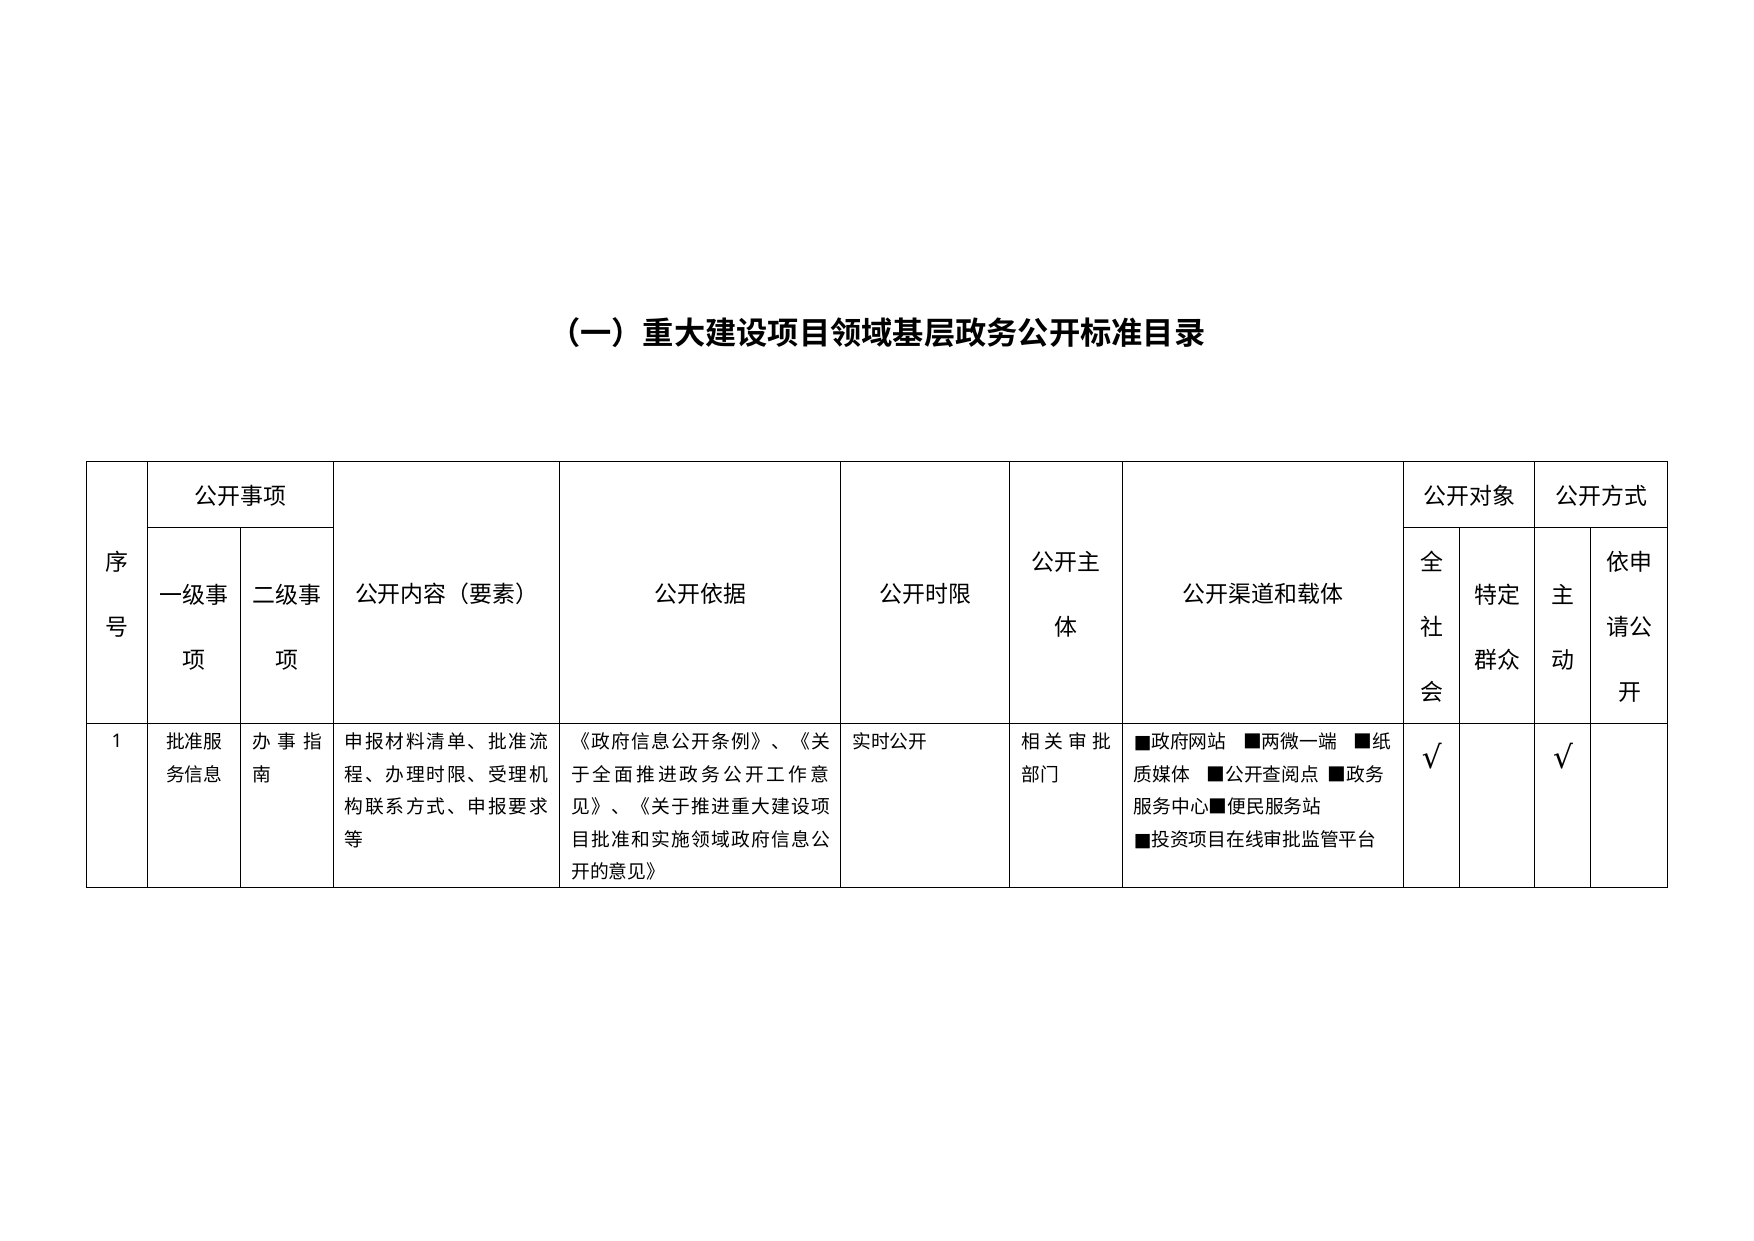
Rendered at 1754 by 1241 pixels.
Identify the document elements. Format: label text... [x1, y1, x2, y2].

table_cell √ [1404, 724, 1459, 887]
table_cell 实时公开 [841, 724, 1009, 887]
table_cell 申报材料清单、批准流程、办理时限、受理机构联系方式、申报要求等 [334, 724, 559, 887]
table_header 公开方式 [1535, 462, 1667, 527]
table_header 公开内容（要素） [334, 462, 559, 723]
table_header 公开时限 [841, 462, 1009, 723]
table_cell 相关审批部门 [1010, 724, 1122, 887]
table_cell 主动 [1535, 528, 1590, 723]
table_header 序号 [87, 462, 147, 723]
table_cell 特定群众 [1460, 528, 1534, 723]
table_cell 批准服务信息 [148, 724, 240, 887]
table_cell 二级事项 [241, 528, 333, 723]
table_header 公开渠道和载体 [1123, 462, 1403, 723]
table_cell ■政府网站 ■两微一端 ■纸质媒体 ■公开查阅点 ■政务服务中心■便民服务站 ■投资项目在线审批监管平台 [1123, 724, 1403, 887]
subtitle （一）重大建设项目领域基层政务公开标准目录 [150, 298, 1604, 363]
table_cell [1591, 724, 1667, 887]
table_cell 依申请公开 [1591, 528, 1667, 723]
table_header 公开主体 [1010, 462, 1122, 723]
table_cell 一级事项 [148, 528, 240, 723]
table_header 公开对象 [1404, 462, 1534, 527]
table_header 公开依据 [560, 462, 840, 723]
table_cell √ [1535, 724, 1590, 887]
table_cell 全社会 [1404, 528, 1459, 723]
table_cell 1 [87, 724, 147, 887]
table_header 公开事项 [148, 462, 333, 527]
table_cell 办事指南 [241, 724, 333, 887]
table_cell [1460, 724, 1534, 887]
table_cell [560, 724, 840, 887]
